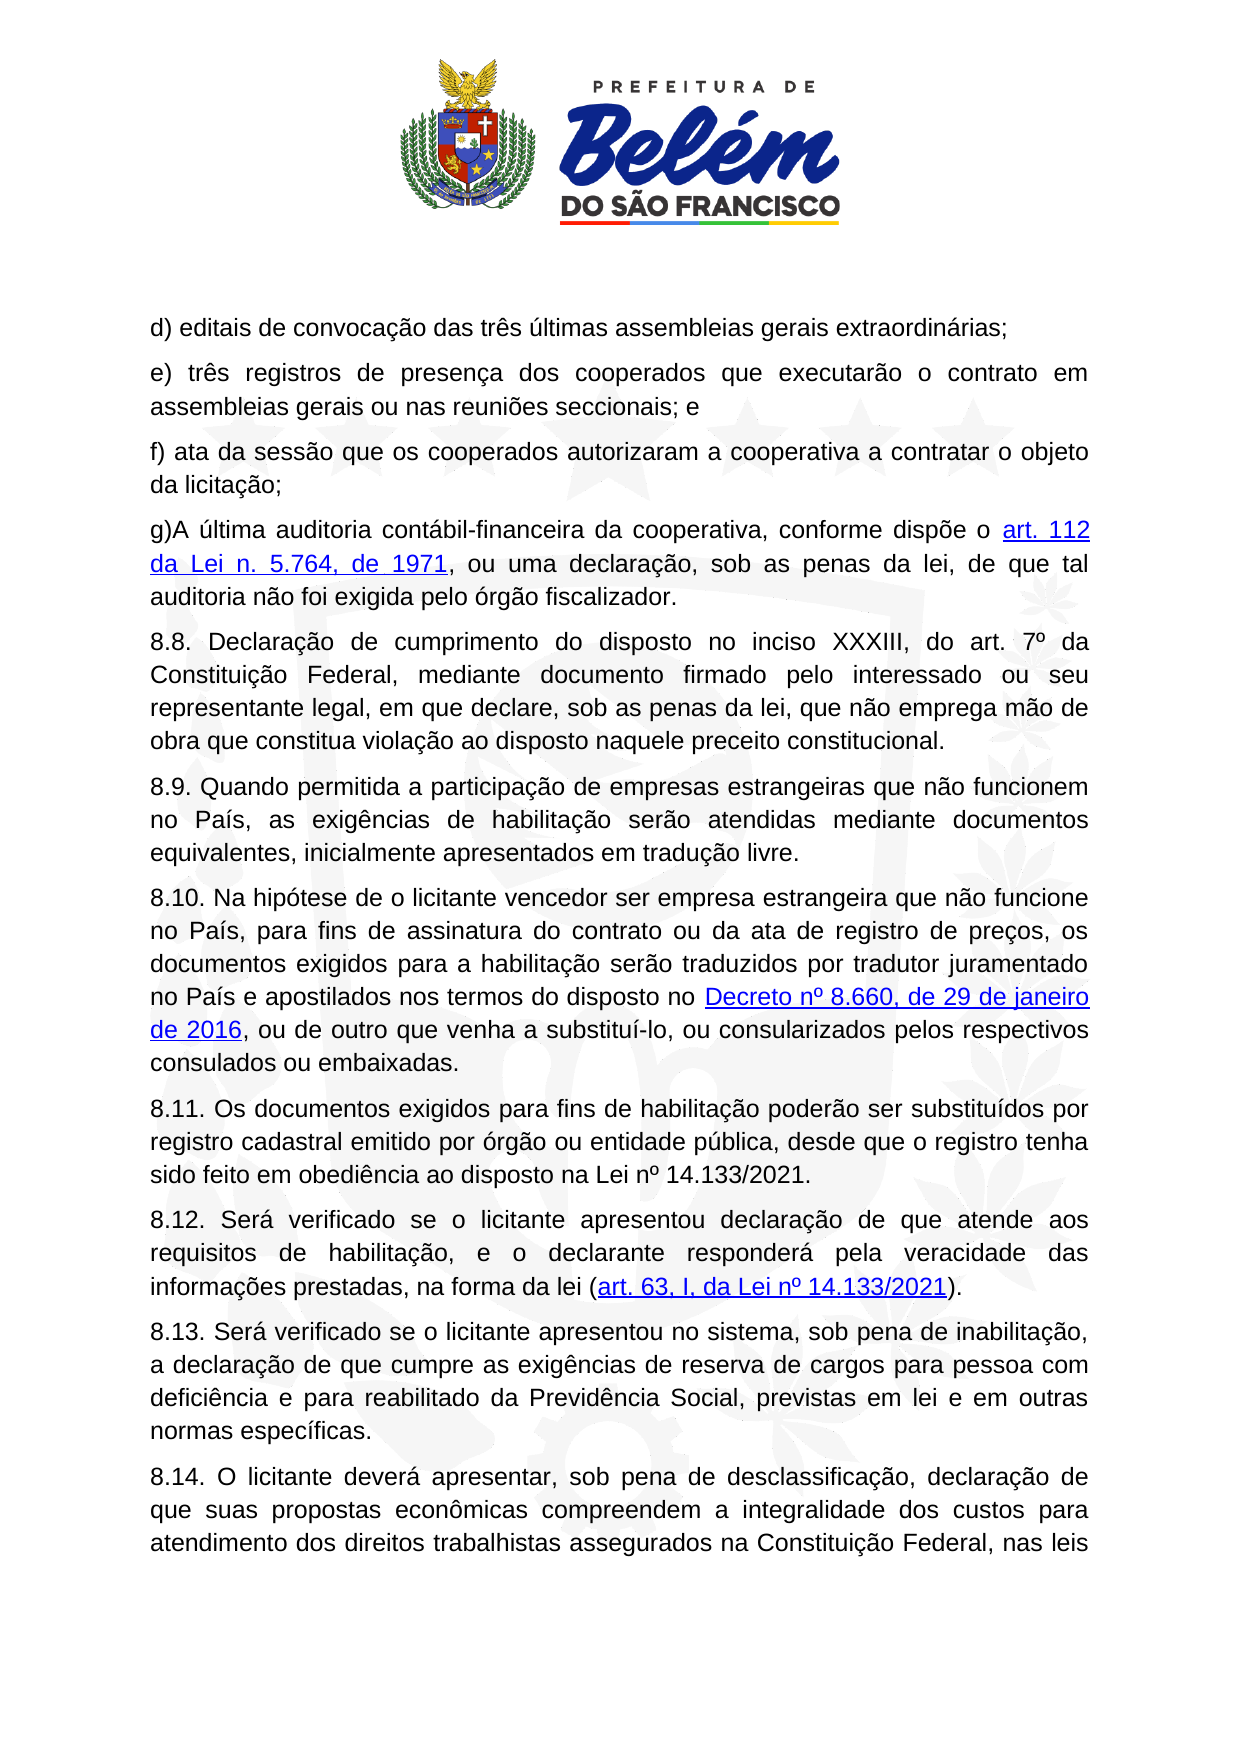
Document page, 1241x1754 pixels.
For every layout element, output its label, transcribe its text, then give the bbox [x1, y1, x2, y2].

text 8.10. Na hipótese de o licitante vencedor ser empresa estrangeira que não funcione no País, para ﬁns de assinatura do contrato ou da ata de registro de preços, os documentos exigidos para a habilitação serão traduzidos por tradutor juramentado no País e apostilados nos termos do disposto no Decreto nº 8.660, de 29 de janeiro de 2016, ou de outro que venha a substituí-lo, ou consularizados pelos respectivos consulados ou embaixadas. [150, 883, 1090, 1077]
text 8.9. Quando permitida a participação de empresas estrangeiras que não funcionem no País, as exigências de habilitação serão atendidas mediante documentos equivalentes, inicialmente apresentados em tradução livre. [150, 772, 1090, 866]
text 8.13. Será verificado se o licitante apresentou no sistema, sob pena de inabilitação, a declaração de que cumpre as exigências de reserva de cargos para pessoa com deficiência e para reabilitado da Previdência Social, previstas em lei e em outras normas específicas. [150, 1317, 1090, 1445]
text 8.12. Será verificado se o licitante apresentou declaração de que atende aos requisitos de habilitação, e o declarante responderá pela veracidade das informações prestadas, na forma da lei (art. 63, I, da Lei nº 14.133/2021). [150, 1205, 1090, 1300]
text 8.11. Os documentos exigidos para fins de habilitação poderão ser substituídos por registro cadastral emitido por órgão ou entidade pública, desde que o registro tenha sido feito em obediência ao disposto na Lei nº 14.133/2021. [150, 1094, 1090, 1189]
picture [400, 59, 840, 225]
picture [150, 372, 1091, 1545]
text f) ata da sessão que os cooperados autorizaram a cooperativa a contratar o objeto da licitação; [150, 437, 1090, 499]
text e) três registros de presença dos cooperados que executarão o contrato em assembleias gerais ou nas reuniões seccionais; e [150, 358, 1090, 420]
text 8.8. Declaração de cumprimento do disposto no inciso XXXIII, do art. 7º da Constituição Federal, mediante documento firmado pelo interessado ou seu representante legal, em que declare, sob as penas da lei, que não emprega mão de obra que constitua violação ao disposto naquele preceito constitucional. [150, 627, 1090, 755]
text g)A última auditoria contábil-financeira da cooperativa, conforme dispõe o art. 112 da Lei n. 5.764, de 1971, ou uma declaração, sob as penas da lei, de que tal auditoria não foi exigida pelo órgão fiscalizador. [150, 516, 1090, 610]
text d) editais de convocação das três últimas assembleias gerais extraordinárias; [150, 313, 1090, 342]
